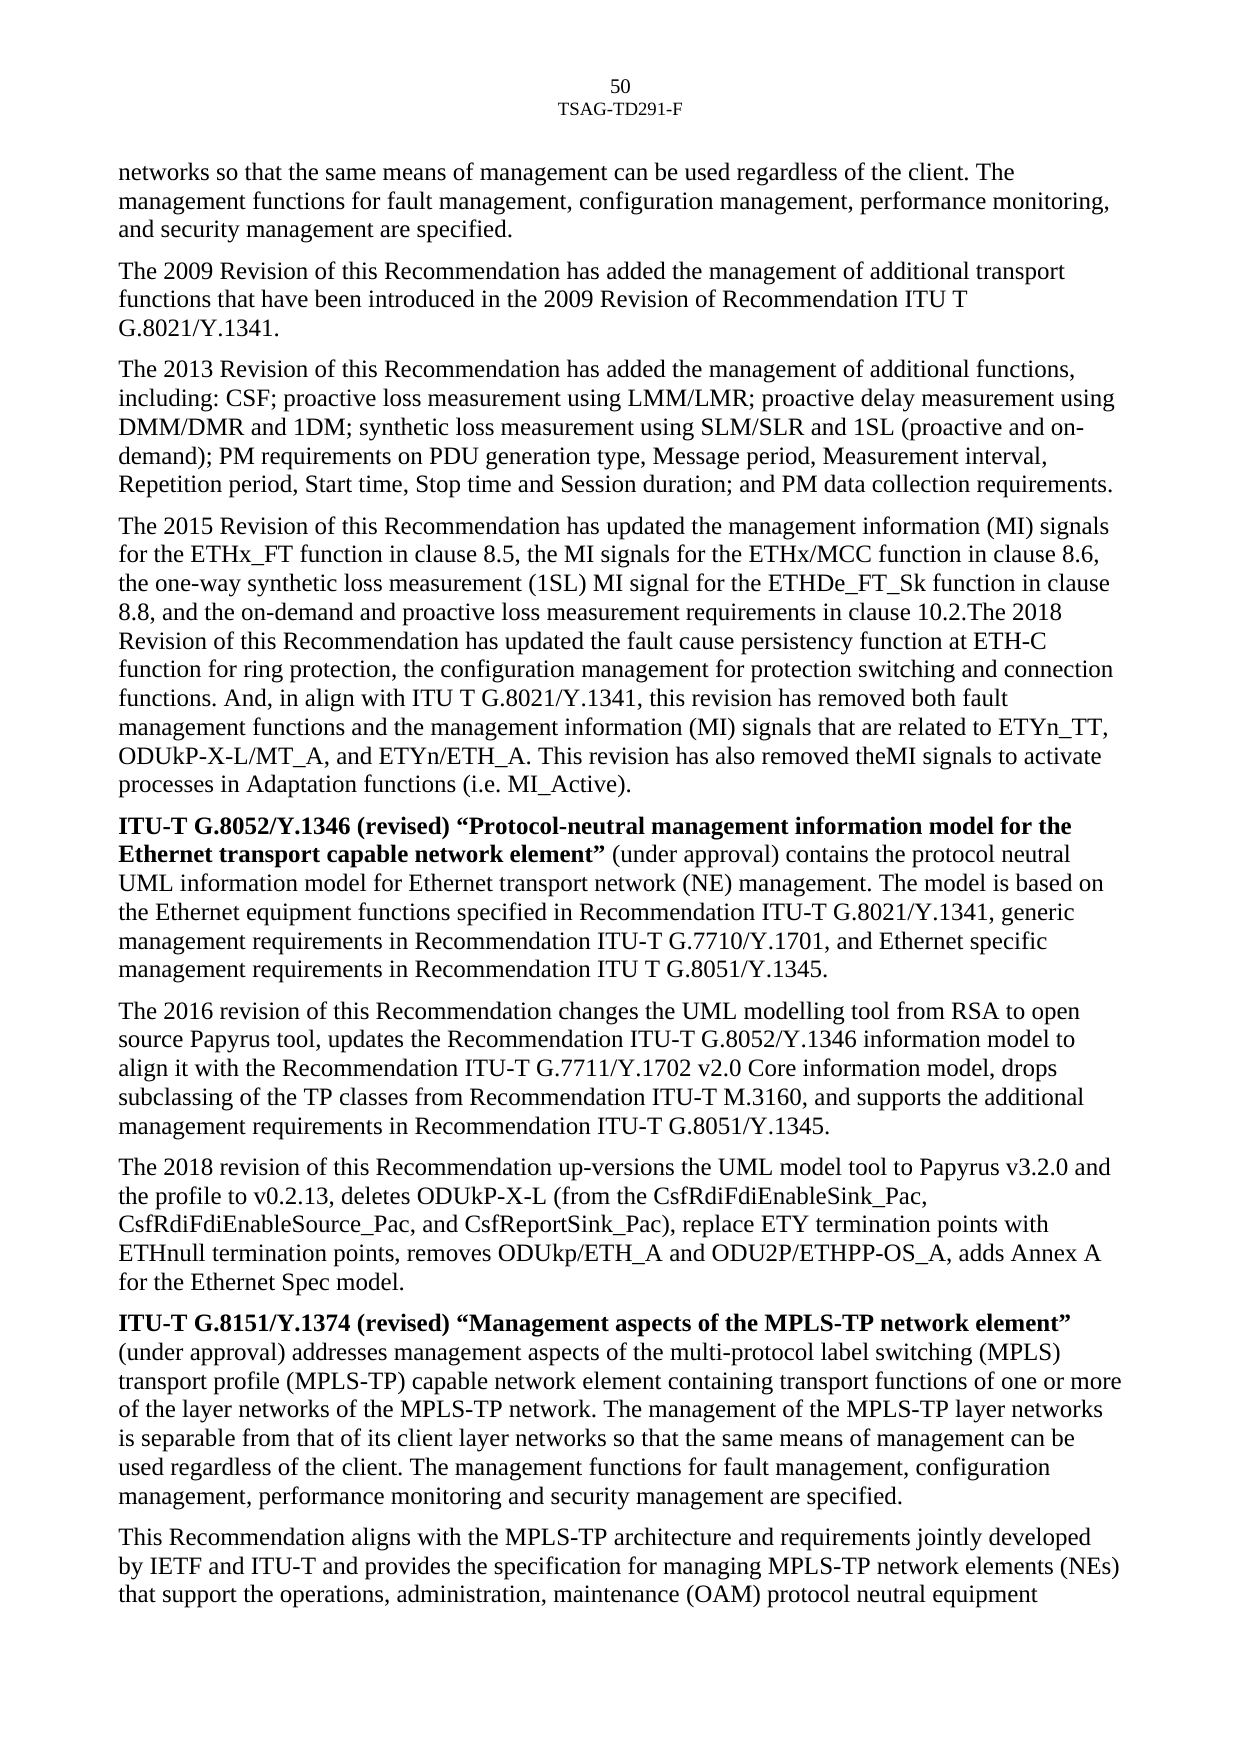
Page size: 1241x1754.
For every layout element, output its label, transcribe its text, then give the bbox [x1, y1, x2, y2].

text The 2016 revision of this Recommendation changes the UML modelling tool from RSA to open source Papyrus tool, updates the Recommendation ITU-T G.8052/Y.1346 information model to align it with the Recommendation ITU-T G.7711/Y.1702 v2.0 Core information model, drops subclassing of the TP classes from Recommendation ITU-T M.3160, and supports the additional management requirements in Recommendation ITU-T G.8051/Y.1345. [118, 996, 1122, 1139]
text ITU-T G.8151/Y.1374 (revised) “Management aspects of the MPLS-TP network element” (under approval) addresses management aspects of the multi-protocol label switching (MPLS) transport profile (MPLS-TP) capable network element containing transport functions of one or more of the layer networks of the MPLS-TP network. The management of the MPLS-TP layer networks is separable from that of its client layer networks so that the same means of management can be used regardless of the client. The management functions for fault management, configuration management, performance monitoring and security management are specified. [118, 1308, 1122, 1509]
text The 2013 Revision of this Recommendation has added the management of additional functions, including: CSF; proactive loss measurement using LMM/LMR; proactive delay measurement using DMM/DMR and 1DM; synthetic loss measurement using SLM/SLR and 1SL (proactive and on-demand); PM requirements on PDU generation type, Message period, Measurement interval, Repetition period, Start time, Stop time and Session duration; and PM data collection requirements. [118, 354, 1122, 498]
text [118, 157, 1122, 243]
text ITU-T G.8052/Y.1346 (revised) “Protocol-neutral management information model for the Ethernet transport capable network element” (under approval) contains the protocol neutral UML information model for Ethernet transport network (NE) management. The model is based on the Ethernet equipment functions specified in Recommendation ITU-T G.8021/Y.1341, generic management requirements in Recommendation ITU-T G.7710/Y.1701, and Ethernet specific management requirements in Recommendation ITU T G.8051/Y.1345. [118, 811, 1122, 983]
text The 2015 Revision of this Recommendation has updated the management information (MI) signals for the ETHx_FT function in clause 8.5, the MI signals for the ETHx/MCC function in clause 8.6, the one-way synthetic loss measurement (1SL) MI signal for the ETHDe_FT_Sk function in clause 8.8, and the on-demand and proactive loss measurement requirements in clause 10.2.The 2018 Revision of this Recommendation has updated the fault cause persistency function at ETH-C function for ring protection, the configuration management for protection switching and connection functions. And, in align with ITU T G.8021/Y.1341, this revision has removed both fault management functions and the management information (MI) signals that are related to ETYn_TT, ODUkP-X-L/MT_A, and ETYn/ETH_A. This revision has also removed theMI signals to activate processes in Adaptation functions (i.e. MI_Active). [118, 511, 1122, 798]
text The 2018 revision of this Recommendation up-versions the UML model tool to Papyrus v3.2.0 and the profile to v0.2.13, deletes ODUkP-X-L (from the CsfRdiFdiEnableSink_Pac, CsfRdiFdiEnableSource_Pac, and CsfReportSink_Pac), replace ETY termination points with ETHnull termination points, removes ODUkp/ETH_A and ODU2P/ETHPP-OS_A, adds Annex A for the Ethernet Spec model. [118, 1152, 1122, 1296]
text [118, 1522, 1122, 1608]
text The 2009 Revision of this Recommendation has added the management of additional transport functions that have been introduced in the 2009 Revision of Recommendation ITU T G.8021/Y.1341. [118, 256, 1122, 342]
